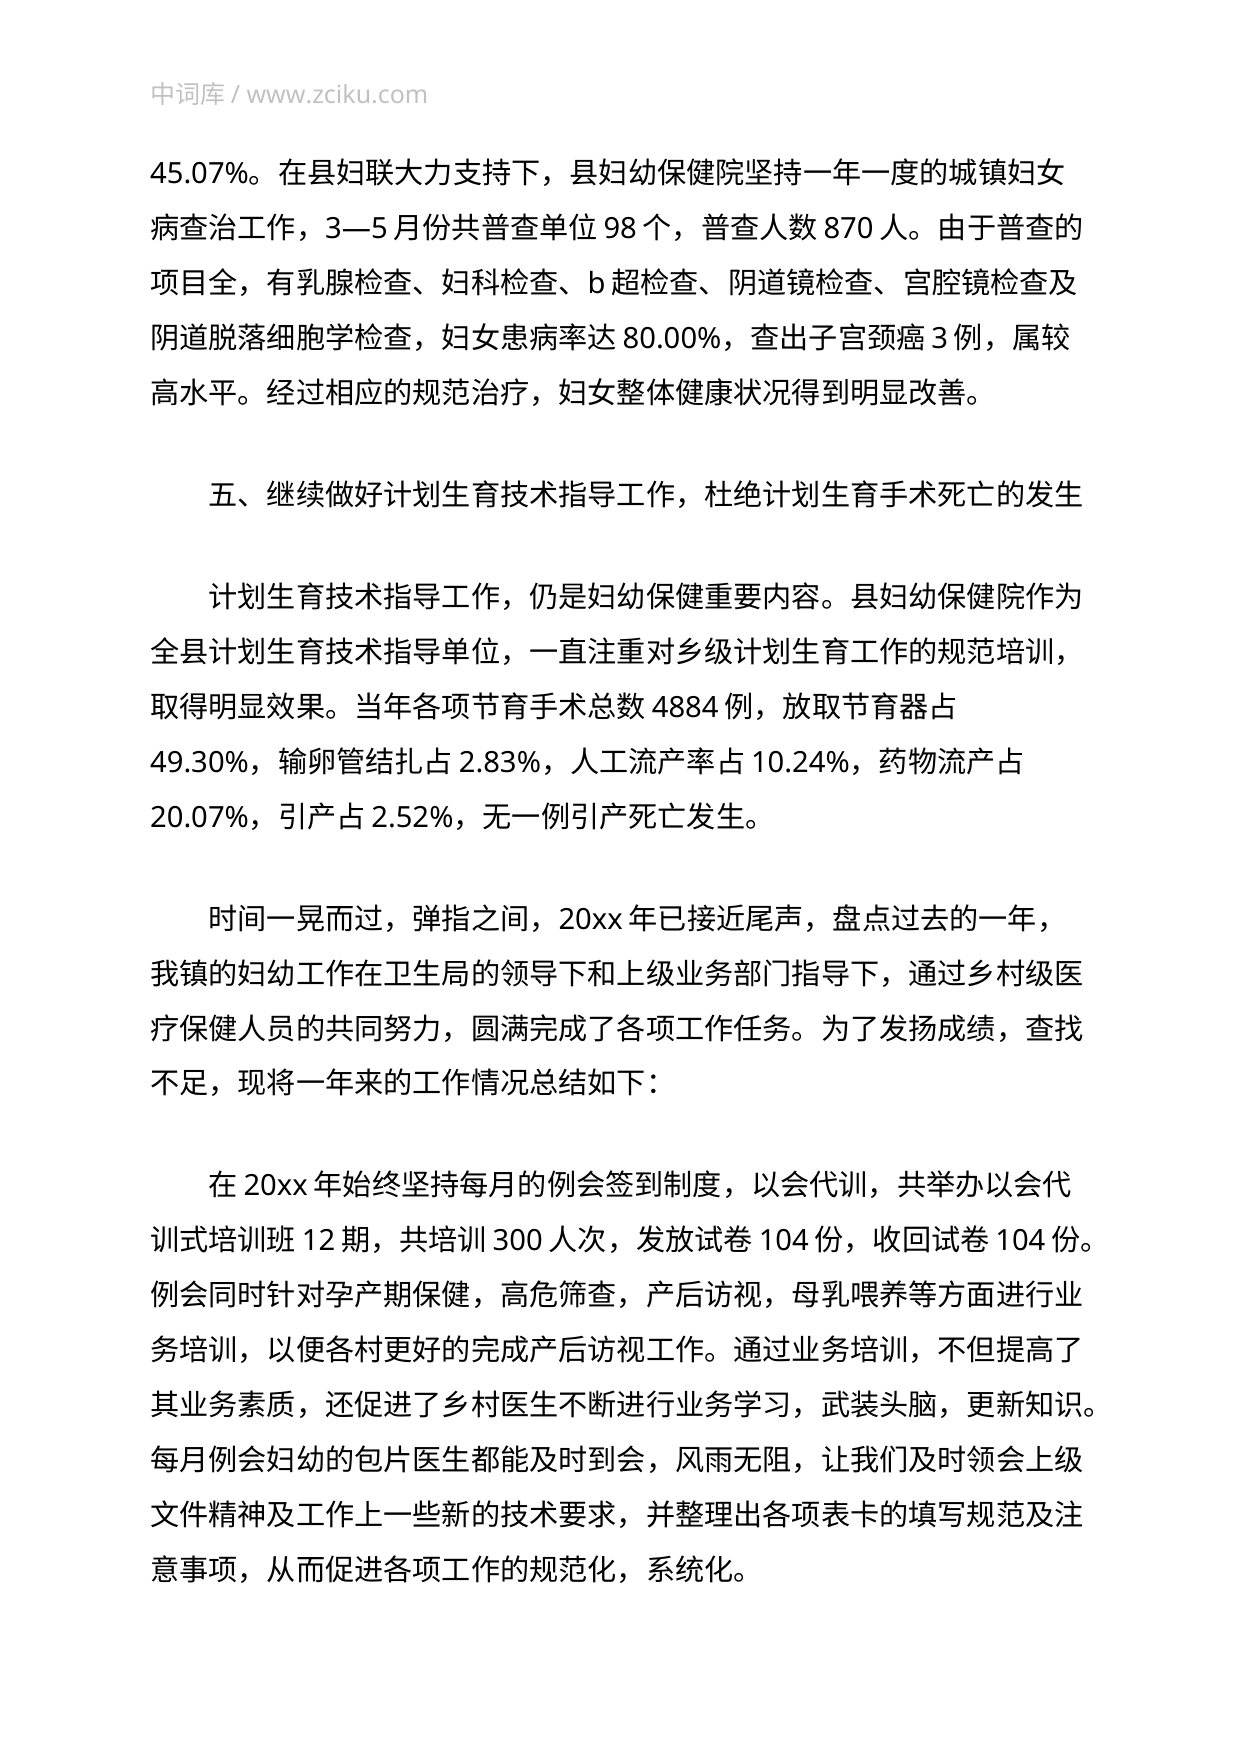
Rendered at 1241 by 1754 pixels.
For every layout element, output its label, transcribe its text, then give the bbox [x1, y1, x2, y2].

text 计划生育技术指导工作，仍是妇幼保健重要内容。县妇幼保健院作为全县计划生育技术指导单位，一直注重对乡级计划生育工作的规范培训，取得明显效果。当年各项节育手术总数4884例，放取节育器占49.30%，输卵管结扎占2.83%，人工流产率占10.24%，药物流产占20.07%，引产占2.52%，无一例引产死亡发生。 [150, 573, 1090, 836]
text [150, 150, 1090, 412]
text 时间一晃而过，弹指之间，20xx年已接近尾声，盘点过去的一年，我镇的妇幼工作在卫生局的领导下和上级业务部门指导下，通过乡村级医疗保健人员的共同努力，圆满完成了各项工作任务。为了发扬成绩，查找不足，现将一年来的工作情况总结如下： [150, 895, 1090, 1102]
text 五、继续做好计划生育技术指导工作，杜绝计划生育手术死亡的发生 [150, 472, 1090, 514]
text 在20xx年始终坚持每月的例会签到制度，以会代训，共举办以会代训式培训班12期，共培训300人次，发放试卷104份，收回试卷104份。例会同时针对孕产期保健，高危筛查，产后访视，母乳喂养等方面进行业务培训，以便各村更好的完成产后访视工作。通过业务培训，不但提高了其业务素质，还促进了乡村医生不断进行业务学习，武装头脑，更新知识。每月例会妇幼的包片医生都能及时到会，风雨无阻，让我们及时领会上级文件精神及工作上一些新的技术要求，并整理出各项表卡的填写规范及注意事项，从而促进各项工作的规范化，系统化。 [150, 1162, 1090, 1589]
